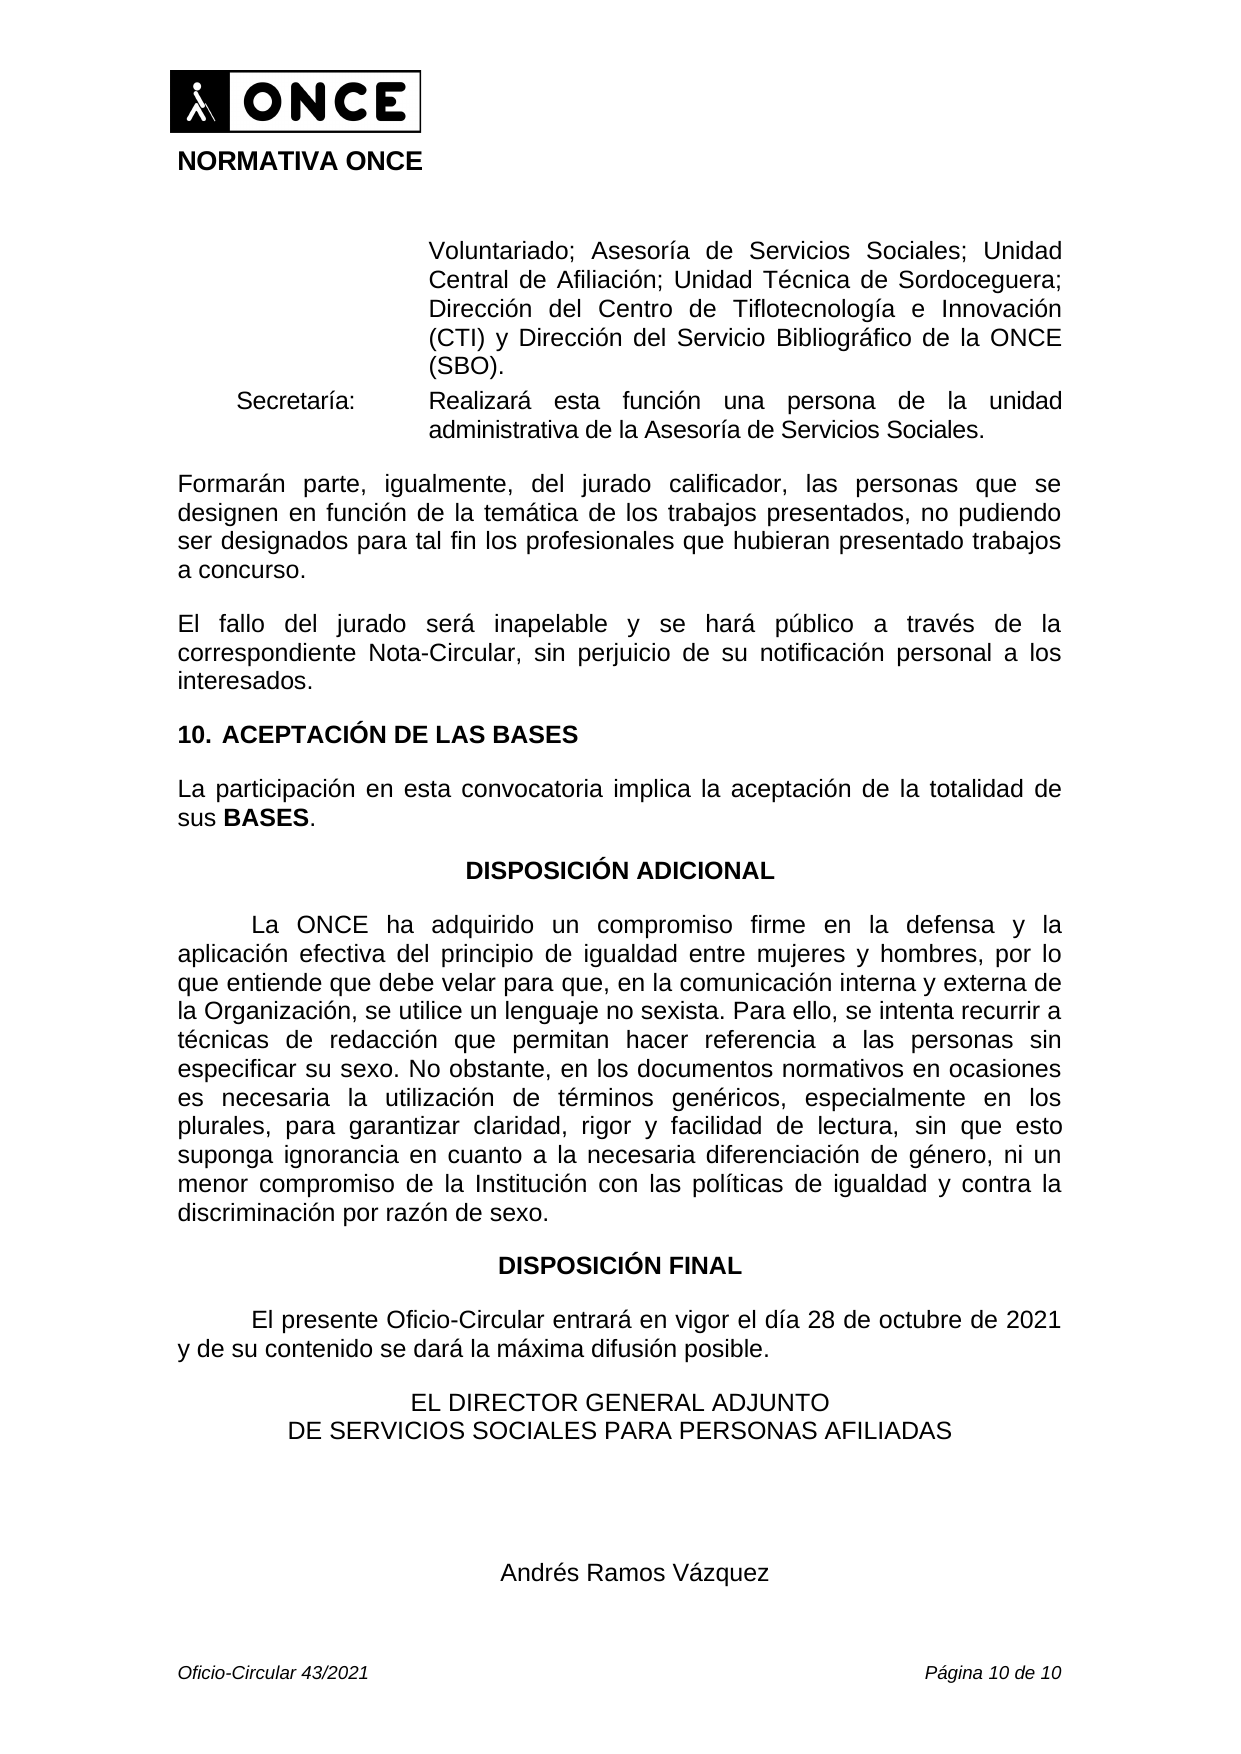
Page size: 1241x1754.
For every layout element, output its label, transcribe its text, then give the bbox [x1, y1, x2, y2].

text Formarán parte, igualmente, del jurado calificador, las personas que se designen en función de la temática de los trabajos presentados, no pudiendo ser designados para tal fin los profesionales que hubieran presentado trabajos a concurso. [177, 469, 1063, 584]
text DE SERVICIOS SOCIALES PARA PERSONAS AFILIADAS [177, 1416, 1063, 1445]
text Secretaría: Realizará esta función una persona de la unidad administrativa de la Asesoría de Servicios Sociales. [236, 386, 1063, 444]
picture [170, 70, 422, 133]
subtitle DISPOSICIÓN ADICIONAL [177, 856, 1063, 885]
text La participación en esta convocatoria implica la aceptación de la totalidad de sus BASES. [177, 774, 1063, 831]
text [236, 236, 1063, 380]
text El presente Oficio-Circular entrará en vigor el día 28 de octubre de 2021 y de su contenido se dará la máxima difusión posible. [177, 1305, 1063, 1363]
text Andrés Ramos Vázquez [207, 1558, 1063, 1586]
text EL DIRECTOR GENERAL ADJUNTO [177, 1388, 1063, 1416]
text El fallo del jurado será inapelable y se hará público a través de la correspondiente Nota-Circular, sin perjuicio de su notificación personal a los interesados. [177, 609, 1063, 695]
subtitle DISPOSICIÓN FINAL [177, 1251, 1063, 1280]
text La ONCE ha adquirido un compromiso firme en la defensa y la aplicación efectiva del principio de igualdad entre mujeres y hombres, por lo que entiende que debe velar para que, en la comunicación interna y externa de la Organización, se utilice un lenguaje no sexista. Para ello, se intenta recurrir a técnicas de redacción que permitan hacer referencia a las personas sin especificar su sexo. No obstante, en los documentos normativos en ocasiones es necesaria la utilización de términos genéricos, especialmente en los plurales, para garantizar claridad, rigor y facilidad de lectura, sin que esto suponga ignorancia en cuanto a la necesaria diferenciación de género, ni un menor compromiso de la Institución con las políticas de igualdad y contra la discriminación por razón de sexo. [177, 910, 1063, 1226]
subtitle ACEPTACIÓN DE LAS BASES [177, 720, 1063, 749]
